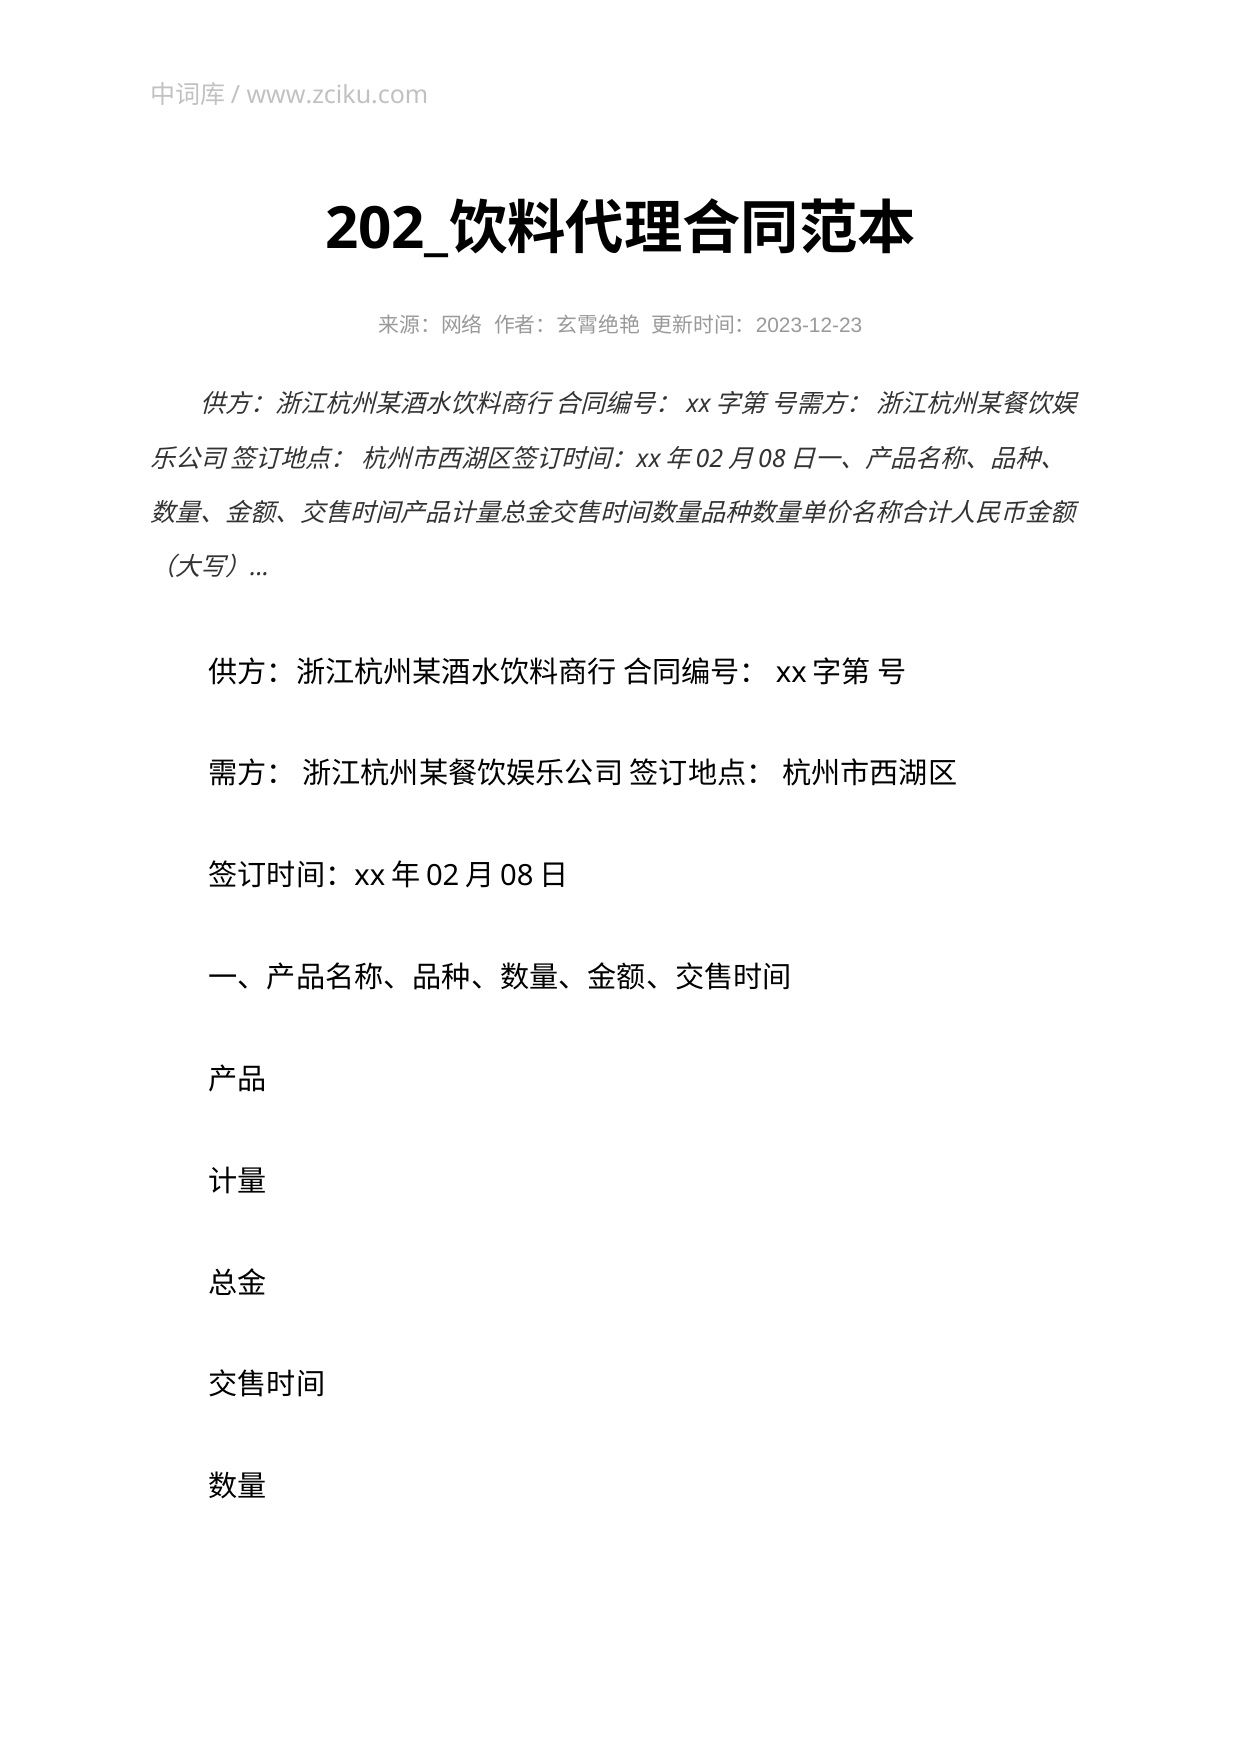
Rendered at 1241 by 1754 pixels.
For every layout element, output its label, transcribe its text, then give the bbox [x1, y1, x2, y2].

text 交售时间 [150, 1361, 1090, 1403]
text 数量 [150, 1463, 1090, 1505]
text 签订时间：xx年02月08日 [150, 852, 1090, 894]
text 计量 [150, 1157, 1090, 1200]
subtitle 202_饮料代理合同范本 [150, 181, 1090, 266]
text 总金 [150, 1259, 1090, 1301]
text 来源：网络 作者：玄霄绝艳 更新时间：2023-12-23 [150, 313, 1090, 337]
text 一、产品名称、品种、数量、金额、交售时间 [150, 954, 1090, 996]
text 供方：浙江杭州某酒水饮料商行 合同编号： xx字第 号需方： 浙江杭州某餐饮娱乐公司 签订地点： 杭州市西湖区签订时间：xx年02月08日一、产品名称、品种、数量、金额、交售时间产品计量总金交售时间数量品种数量单价名称合计人民币金额（大写）... [150, 384, 1090, 583]
text 产品 [150, 1056, 1090, 1098]
text 供方：浙江杭州某酒水饮料商行 合同编号： xx字第 号 [150, 648, 1090, 691]
text 需方： 浙江杭州某餐饮娱乐公司 签订地点： 杭州市西湖区 [150, 750, 1090, 792]
